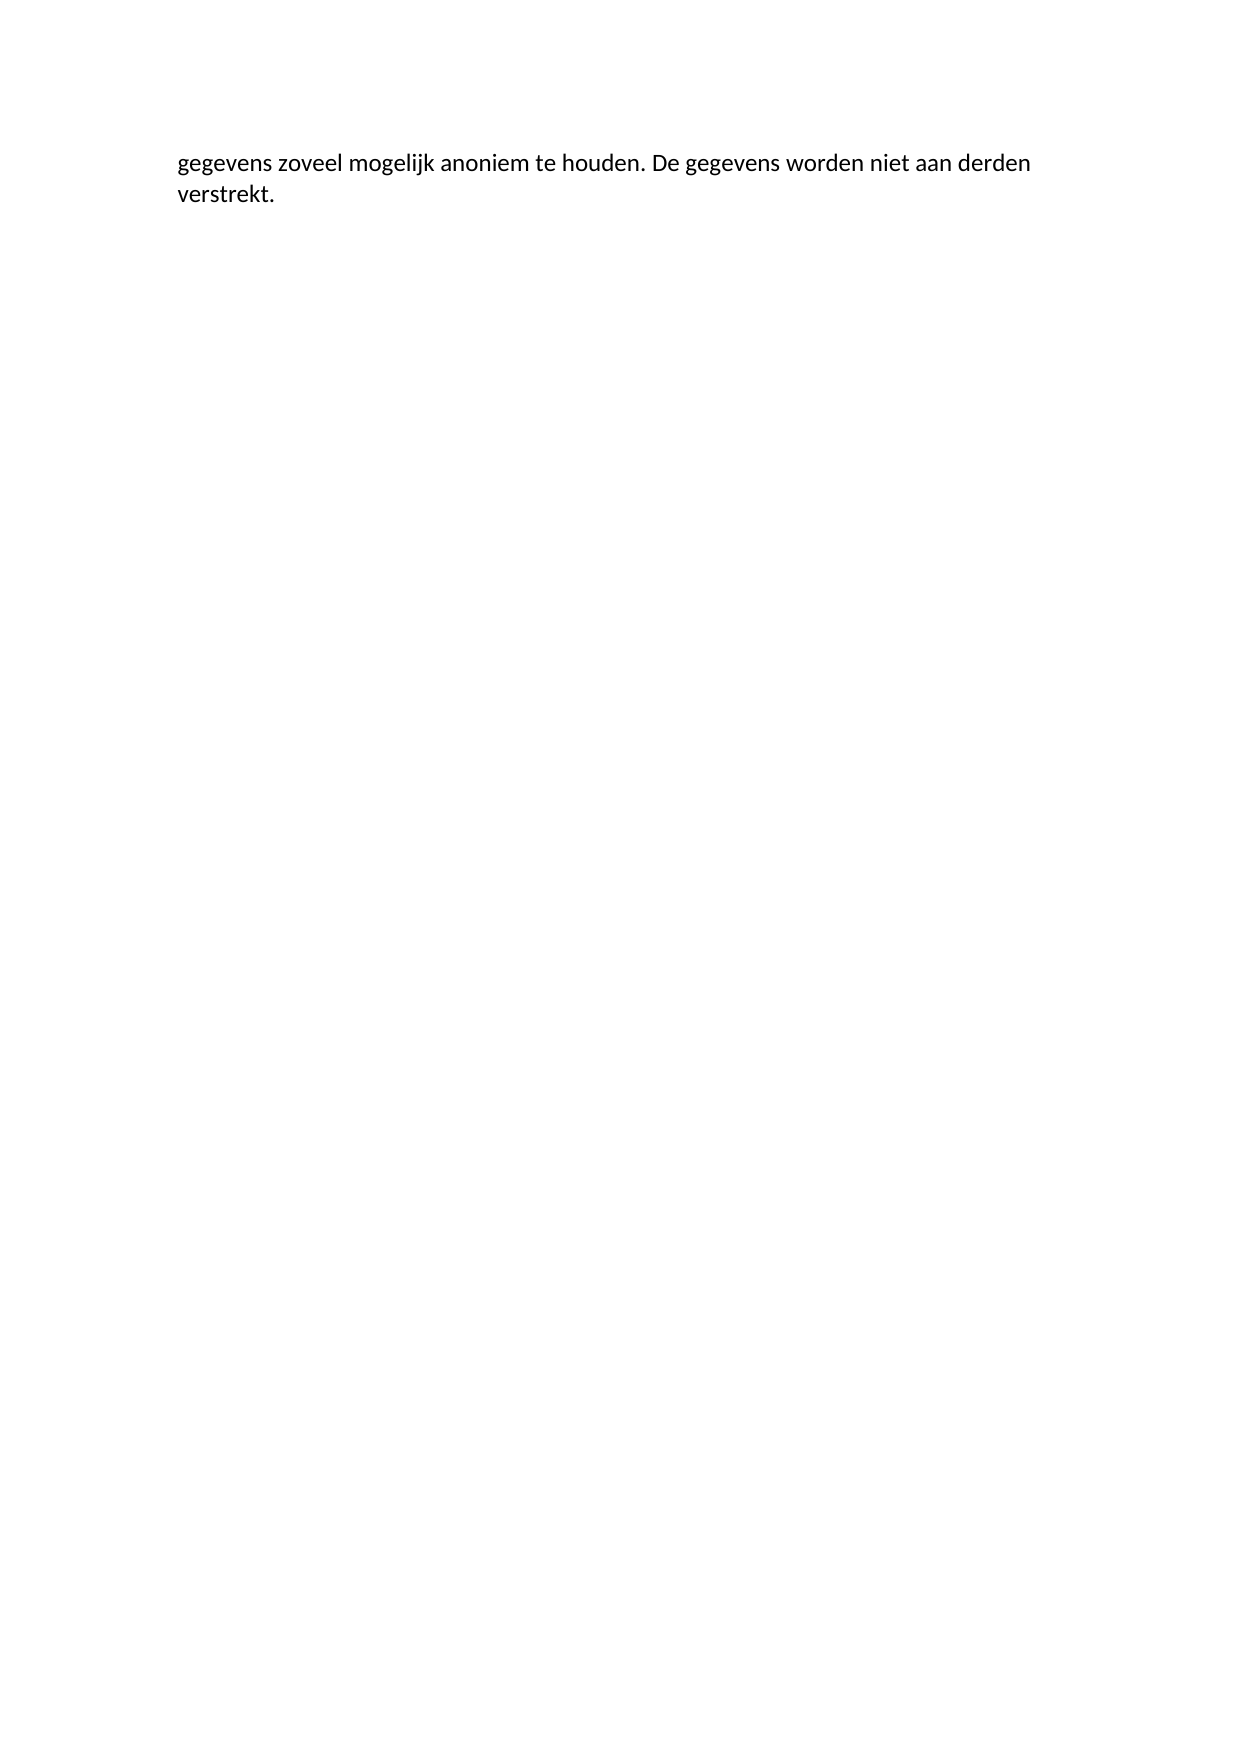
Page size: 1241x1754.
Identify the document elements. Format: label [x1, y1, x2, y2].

text [177, 148, 1063, 209]
